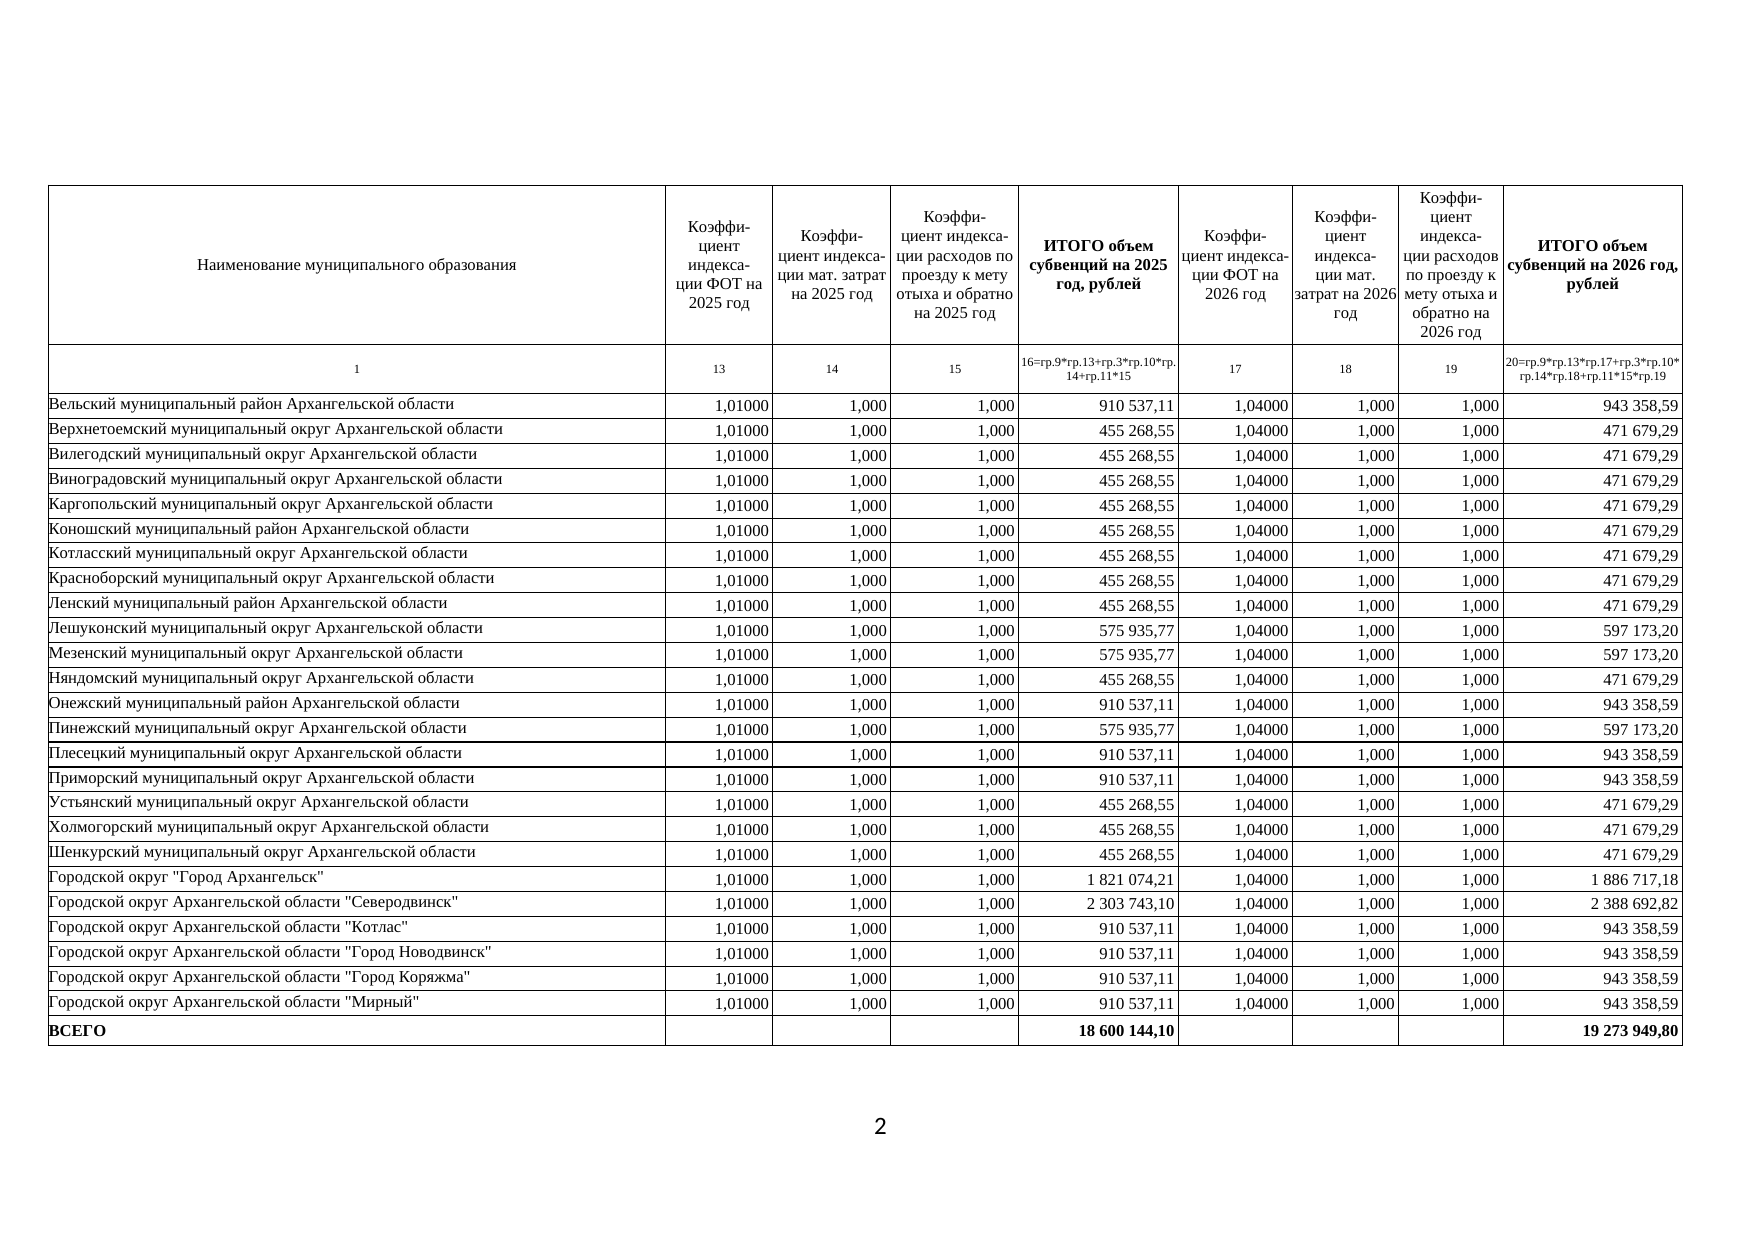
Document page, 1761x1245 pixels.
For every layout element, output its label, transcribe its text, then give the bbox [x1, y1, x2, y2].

table_cell 1,000 [1293, 693, 1398, 717]
table_cell 1,000 [1399, 593, 1503, 617]
table_cell 1,000 [891, 842, 1018, 866]
table_cell 1,000 [773, 494, 890, 517]
table_cell 1,01000 [666, 991, 772, 1015]
table_cell 18 [1293, 345, 1398, 393]
table_cell Плесецкий муниципальный округ Архангельской области [49, 743, 665, 766]
table_header Коэффи- циент индекса- ции мат. затрат на 2026 год [1293, 186, 1398, 343]
table_cell Городской округ Архангельской области "Котлас" [49, 917, 665, 941]
table_cell 1,000 [1399, 494, 1503, 517]
table_cell 1,000 [1399, 668, 1503, 692]
table_cell 455 268,55 [1019, 568, 1178, 592]
table_cell 1,000 [891, 743, 1018, 766]
table_cell 1,000 [1293, 543, 1398, 567]
table_cell 575 935,77 [1019, 618, 1178, 642]
table_cell 1,01000 [666, 543, 772, 567]
table_cell 1,01000 [666, 494, 772, 517]
table_cell 1,000 [773, 693, 890, 717]
table_cell 1,000 [891, 867, 1018, 891]
table_cell 1,000 [773, 394, 890, 418]
table_cell 471 679,29 [1504, 419, 1682, 443]
table_cell 1,000 [1293, 419, 1398, 443]
table_cell 943 358,59 [1504, 942, 1682, 966]
table_header Наименование муниципального образования [49, 186, 665, 343]
table_cell 1,01000 [666, 867, 772, 891]
table_cell 1,01000 [666, 444, 772, 468]
table_cell 1,000 [773, 792, 890, 816]
table_cell [1399, 1016, 1503, 1045]
table_cell 1,04000 [1179, 967, 1292, 990]
table_cell 1,000 [1293, 718, 1398, 741]
table_cell 1,000 [773, 917, 890, 941]
table_cell 1,000 [773, 618, 890, 642]
table_cell 14 [773, 345, 890, 393]
table_header Коэффи- циент индекса- ции расходов по проезду к мету отыха и обратно на 2026 год [1399, 186, 1503, 343]
table_cell 1,000 [773, 967, 890, 990]
table_cell 1,01000 [666, 967, 772, 990]
table_cell 1,04000 [1179, 817, 1292, 841]
table_cell [1179, 1016, 1292, 1045]
table_cell 1,000 [1399, 792, 1503, 816]
table_cell 1,000 [1293, 817, 1398, 841]
table_cell 1,000 [1399, 519, 1503, 542]
table_header Коэффи- циент индекса- ции мат. затрат на 2025 год [773, 186, 890, 343]
table_cell 910 537,11 [1019, 917, 1178, 941]
table_cell 1,01000 [666, 643, 772, 667]
table_cell 1,000 [1293, 668, 1398, 692]
table_cell 1,000 [1399, 718, 1503, 741]
table_cell 1,000 [773, 519, 890, 542]
table_cell 2 388 692,82 [1504, 892, 1682, 916]
table_cell 455 268,55 [1019, 519, 1178, 542]
table_cell 1,000 [891, 394, 1018, 418]
table_cell 1,04000 [1179, 917, 1292, 941]
table_cell 1,01000 [666, 568, 772, 592]
table_cell 1,01000 [666, 668, 772, 692]
table_cell 1,01000 [666, 842, 772, 866]
table_cell Городской округ Архангельской области "Город Новодвинск" [49, 942, 665, 966]
table_cell 1,000 [1293, 991, 1398, 1015]
table_cell 471 679,29 [1504, 792, 1682, 816]
table_cell 1,000 [1399, 991, 1503, 1015]
table_header ИТОГО объем субвенций на 2025 год, рублей [1019, 186, 1178, 343]
table_cell 1,01000 [666, 942, 772, 966]
table_cell Лешуконский муниципальный округ Архангельской области [49, 618, 665, 642]
table_cell 1,01000 [666, 817, 772, 841]
table_cell 1,000 [773, 842, 890, 866]
table_cell 1,000 [1293, 842, 1398, 866]
table_cell 1,000 [773, 668, 890, 692]
table_cell 1 886 717,18 [1504, 867, 1682, 891]
table_cell Вилегодский муниципальный округ Архангельской области [49, 444, 665, 468]
table_cell 1,000 [1293, 519, 1398, 542]
table_cell 1,000 [891, 618, 1018, 642]
table_cell 1,000 [891, 967, 1018, 990]
table_cell 1,04000 [1179, 419, 1292, 443]
table_cell 1,000 [1293, 394, 1398, 418]
table_cell 943 358,59 [1504, 768, 1682, 791]
table_cell 1,04000 [1179, 618, 1292, 642]
table_cell 19 273 949,80 [1504, 1016, 1682, 1045]
table_cell 1,04000 [1179, 543, 1292, 567]
table_cell 1,000 [891, 817, 1018, 841]
table_cell 1,000 [1293, 618, 1398, 642]
table_cell 597 173,20 [1504, 618, 1682, 642]
table_cell 1,04000 [1179, 842, 1292, 866]
table_cell 597 173,20 [1504, 718, 1682, 741]
table_cell 1,000 [773, 768, 890, 791]
table_cell 943 358,59 [1504, 917, 1682, 941]
table_cell 1,04000 [1179, 568, 1292, 592]
table_cell 1,000 [891, 693, 1018, 717]
table_cell 597 173,20 [1504, 643, 1682, 667]
table_cell 1,000 [1293, 643, 1398, 667]
table_cell 1,000 [773, 718, 890, 741]
table_cell 1,04000 [1179, 668, 1292, 692]
table_cell 1,01000 [666, 718, 772, 741]
table_cell 455 268,55 [1019, 419, 1178, 443]
table_cell 1,04000 [1179, 394, 1292, 418]
table_cell 1,000 [1399, 543, 1503, 567]
table_cell 1,000 [1293, 593, 1398, 617]
table_cell 1,000 [1293, 967, 1398, 990]
table_cell Виноградовский муниципальный округ Архангельской области [49, 469, 665, 492]
table_cell 1,000 [1399, 469, 1503, 492]
table_cell 1,000 [773, 444, 890, 468]
table_cell 19 [1399, 345, 1503, 393]
table_cell 1,04000 [1179, 718, 1292, 741]
table_cell Шенкурский муниципальный округ Архангельской области [49, 842, 665, 866]
table_cell 1,000 [773, 643, 890, 667]
table_cell 471 679,29 [1504, 519, 1682, 542]
table_cell 1,04000 [1179, 693, 1292, 717]
table_cell 1,000 [1399, 768, 1503, 791]
table_cell 1,000 [891, 718, 1018, 741]
table_cell 1,000 [891, 444, 1018, 468]
table_cell 910 537,11 [1019, 693, 1178, 717]
table_cell 471 679,29 [1504, 469, 1682, 492]
table_cell 1,000 [891, 419, 1018, 443]
table_cell Городской округ Архангельской области "Северодвинск" [49, 892, 665, 916]
table_cell 471 679,29 [1504, 568, 1682, 592]
table_cell 1,000 [1399, 942, 1503, 966]
table_cell 1,000 [1399, 693, 1503, 717]
table_cell 1,01000 [666, 693, 772, 717]
table_header Коэффи- циент индекса- ции ФОТ на 2026 год [1179, 186, 1292, 343]
table_cell 1,000 [891, 494, 1018, 517]
table_cell 15 [891, 345, 1018, 393]
table_cell 1,000 [891, 668, 1018, 692]
table_cell 13 [666, 345, 772, 393]
table_cell 1,01000 [666, 618, 772, 642]
table_cell 455 268,55 [1019, 842, 1178, 866]
table_cell 1,000 [1293, 494, 1398, 517]
table_cell 1,000 [891, 568, 1018, 592]
table_cell 471 679,29 [1504, 817, 1682, 841]
table_cell 1,01000 [666, 519, 772, 542]
table_cell 1,000 [1293, 917, 1398, 941]
table_cell 1,04000 [1179, 743, 1292, 766]
table_cell 455 268,55 [1019, 817, 1178, 841]
table_cell 1,000 [773, 593, 890, 617]
table_cell 1,000 [1399, 444, 1503, 468]
table_cell 1,01000 [666, 394, 772, 418]
table_cell 1,000 [773, 543, 890, 567]
table_header ИТОГО объем субвенций на 2026 год, рублей [1504, 186, 1682, 343]
table_cell 1,000 [891, 892, 1018, 916]
table_cell 471 679,29 [1504, 668, 1682, 692]
table_cell 943 358,59 [1504, 693, 1682, 717]
table_cell 1,04000 [1179, 469, 1292, 492]
table_cell [666, 1016, 772, 1045]
table_cell 1,01000 [666, 892, 772, 916]
table_cell 943 358,59 [1504, 394, 1682, 418]
table_cell 1,000 [891, 469, 1018, 492]
table_cell Онежский муниципальный район Архангельской области [49, 693, 665, 717]
table_cell Пинежский муниципальный округ Архангельской области [49, 718, 665, 741]
table_cell 1,000 [773, 991, 890, 1015]
table_cell 1,000 [1399, 867, 1503, 891]
table_header Коэффи- циент индекса- ции расходов по проезду к мету отыха и обратно на 2025 год [891, 186, 1018, 343]
table_cell 455 268,55 [1019, 494, 1178, 517]
table_cell Городской округ Архангельской области "Мирный" [49, 991, 665, 1015]
table_cell 17 [1179, 345, 1292, 393]
table_cell 1,000 [773, 942, 890, 966]
table_cell 1 821 074,21 [1019, 867, 1178, 891]
table_cell 1,000 [1293, 469, 1398, 492]
table_cell 1,000 [1399, 618, 1503, 642]
table_cell 1,000 [891, 917, 1018, 941]
table_cell 1,000 [1293, 568, 1398, 592]
table_cell 1,04000 [1179, 593, 1292, 617]
table_cell 16=гр.9*гр.13+гр.3*гр.10*гр.14+гр.11*15 [1019, 345, 1178, 393]
table_cell Красноборский муниципальный округ Архангельской области [49, 568, 665, 592]
table_cell 1,000 [1293, 792, 1398, 816]
table_cell Ленский муниципальный район Архангельской области [49, 593, 665, 617]
table_cell 1,000 [1293, 867, 1398, 891]
table_cell 1,000 [1399, 643, 1503, 667]
table_cell 1,000 [891, 768, 1018, 791]
table_cell 910 537,11 [1019, 743, 1178, 766]
table_cell 1,000 [891, 519, 1018, 542]
table_cell 1,000 [1399, 892, 1503, 916]
table_cell 471 679,29 [1504, 494, 1682, 517]
table_cell 1 [49, 345, 665, 393]
table_cell 1,000 [773, 419, 890, 443]
table_cell 18 600 144,10 [1019, 1016, 1178, 1045]
table_cell 1,01000 [666, 792, 772, 816]
table_cell 471 679,29 [1504, 444, 1682, 468]
table_cell 2 303 743,10 [1019, 892, 1178, 916]
table_cell 1,04000 [1179, 942, 1292, 966]
table_cell Городской округ "Город Архангельск" [49, 867, 665, 891]
table_cell Холмогорский муниципальный округ Архангельской области [49, 817, 665, 841]
table_cell 575 935,77 [1019, 718, 1178, 741]
table_cell 1,01000 [666, 419, 772, 443]
table_cell 1,000 [773, 867, 890, 891]
table_cell 471 679,29 [1504, 593, 1682, 617]
table_cell 1,000 [891, 543, 1018, 567]
table_cell 1,000 [1293, 743, 1398, 766]
table_cell 1,04000 [1179, 768, 1292, 791]
table_cell 1,04000 [1179, 494, 1292, 517]
table_cell Вельский муниципальный район Архангельской области [49, 394, 665, 418]
table_cell 1,000 [1293, 892, 1398, 916]
table_cell Няндомский муниципальный округ Архангельской области [49, 668, 665, 692]
table_cell 1,04000 [1179, 519, 1292, 542]
table_cell Приморский муниципальный округ Архангельской области [49, 768, 665, 791]
table_cell 1,000 [891, 643, 1018, 667]
table_cell 910 537,11 [1019, 394, 1178, 418]
table_cell 1,04000 [1179, 792, 1292, 816]
table_cell Коношский муниципальный район Архангельской области [49, 519, 665, 542]
table_cell 1,000 [773, 817, 890, 841]
table_cell 1,01000 [666, 917, 772, 941]
table_cell 1,000 [773, 892, 890, 916]
table_cell 1,000 [891, 991, 1018, 1015]
table_cell 1,000 [1293, 444, 1398, 468]
table_cell 1,000 [1399, 394, 1503, 418]
table_cell 1,01000 [666, 743, 772, 766]
table_cell 471 679,29 [1504, 543, 1682, 567]
table_cell 455 268,55 [1019, 792, 1178, 816]
table_cell 1,04000 [1179, 444, 1292, 468]
table_cell 943 358,59 [1504, 743, 1682, 766]
table_cell 1,000 [1399, 917, 1503, 941]
table_cell 1,000 [891, 942, 1018, 966]
table_cell 471 679,29 [1504, 842, 1682, 866]
table_cell 1,000 [1399, 419, 1503, 443]
table_cell Устьянский муниципальный округ Архангельской области [49, 792, 665, 816]
table_cell 455 268,55 [1019, 469, 1178, 492]
table_cell 1,000 [1399, 842, 1503, 866]
table_cell 455 268,55 [1019, 668, 1178, 692]
table_cell 1,000 [1293, 768, 1398, 791]
table_cell [773, 1016, 890, 1045]
table_cell 20=гр.9*гр.13*гр.17+гр.3*гр.10*гр.14*гр.18+гр.11*15*гр.19 [1504, 345, 1682, 393]
table_cell 1,000 [1399, 568, 1503, 592]
table_cell 1,000 [891, 792, 1018, 816]
table_cell 910 537,11 [1019, 768, 1178, 791]
table_cell 910 537,11 [1019, 942, 1178, 966]
table_cell 1,01000 [666, 768, 772, 791]
table_cell 1,04000 [1179, 643, 1292, 667]
table_cell 1,04000 [1179, 991, 1292, 1015]
table_cell 1,04000 [1179, 867, 1292, 891]
table_cell 1,000 [891, 593, 1018, 617]
table_cell 1,000 [1399, 967, 1503, 990]
table_cell 1,01000 [666, 469, 772, 492]
table_cell ВСЕГО [49, 1016, 665, 1045]
table_cell [891, 1016, 1018, 1045]
table_cell 1,000 [773, 568, 890, 592]
table_cell Каргопольский муниципальный округ Архангельской области [49, 494, 665, 517]
table_cell 1,000 [773, 469, 890, 492]
table_cell Мезенский муниципальный округ Архангельской области [49, 643, 665, 667]
table_cell 455 268,55 [1019, 543, 1178, 567]
table_cell Котласский муниципальный округ Архангельской области [49, 543, 665, 567]
table_cell 575 935,77 [1019, 643, 1178, 667]
table_cell Городской округ Архангельской области "Город Коряжма" [49, 967, 665, 990]
table_cell Верхнетоемский муниципальный округ Архангельской области [49, 419, 665, 443]
table_cell 943 358,59 [1504, 991, 1682, 1015]
table_cell 1,01000 [666, 593, 772, 617]
table_cell [1293, 1016, 1398, 1045]
table_cell 943 358,59 [1504, 967, 1682, 990]
table_cell 1,000 [1399, 743, 1503, 766]
table_cell 1,000 [773, 743, 890, 766]
table_cell 455 268,55 [1019, 593, 1178, 617]
table_cell 1,04000 [1179, 892, 1292, 916]
table_cell 455 268,55 [1019, 444, 1178, 468]
table_cell 1,000 [1293, 942, 1398, 966]
table_cell 1,000 [1399, 817, 1503, 841]
table_cell 910 537,11 [1019, 967, 1178, 990]
table_cell 910 537,11 [1019, 991, 1178, 1015]
table_header Коэффи- циент индекса- ции ФОТ на 2025 год [666, 186, 772, 343]
